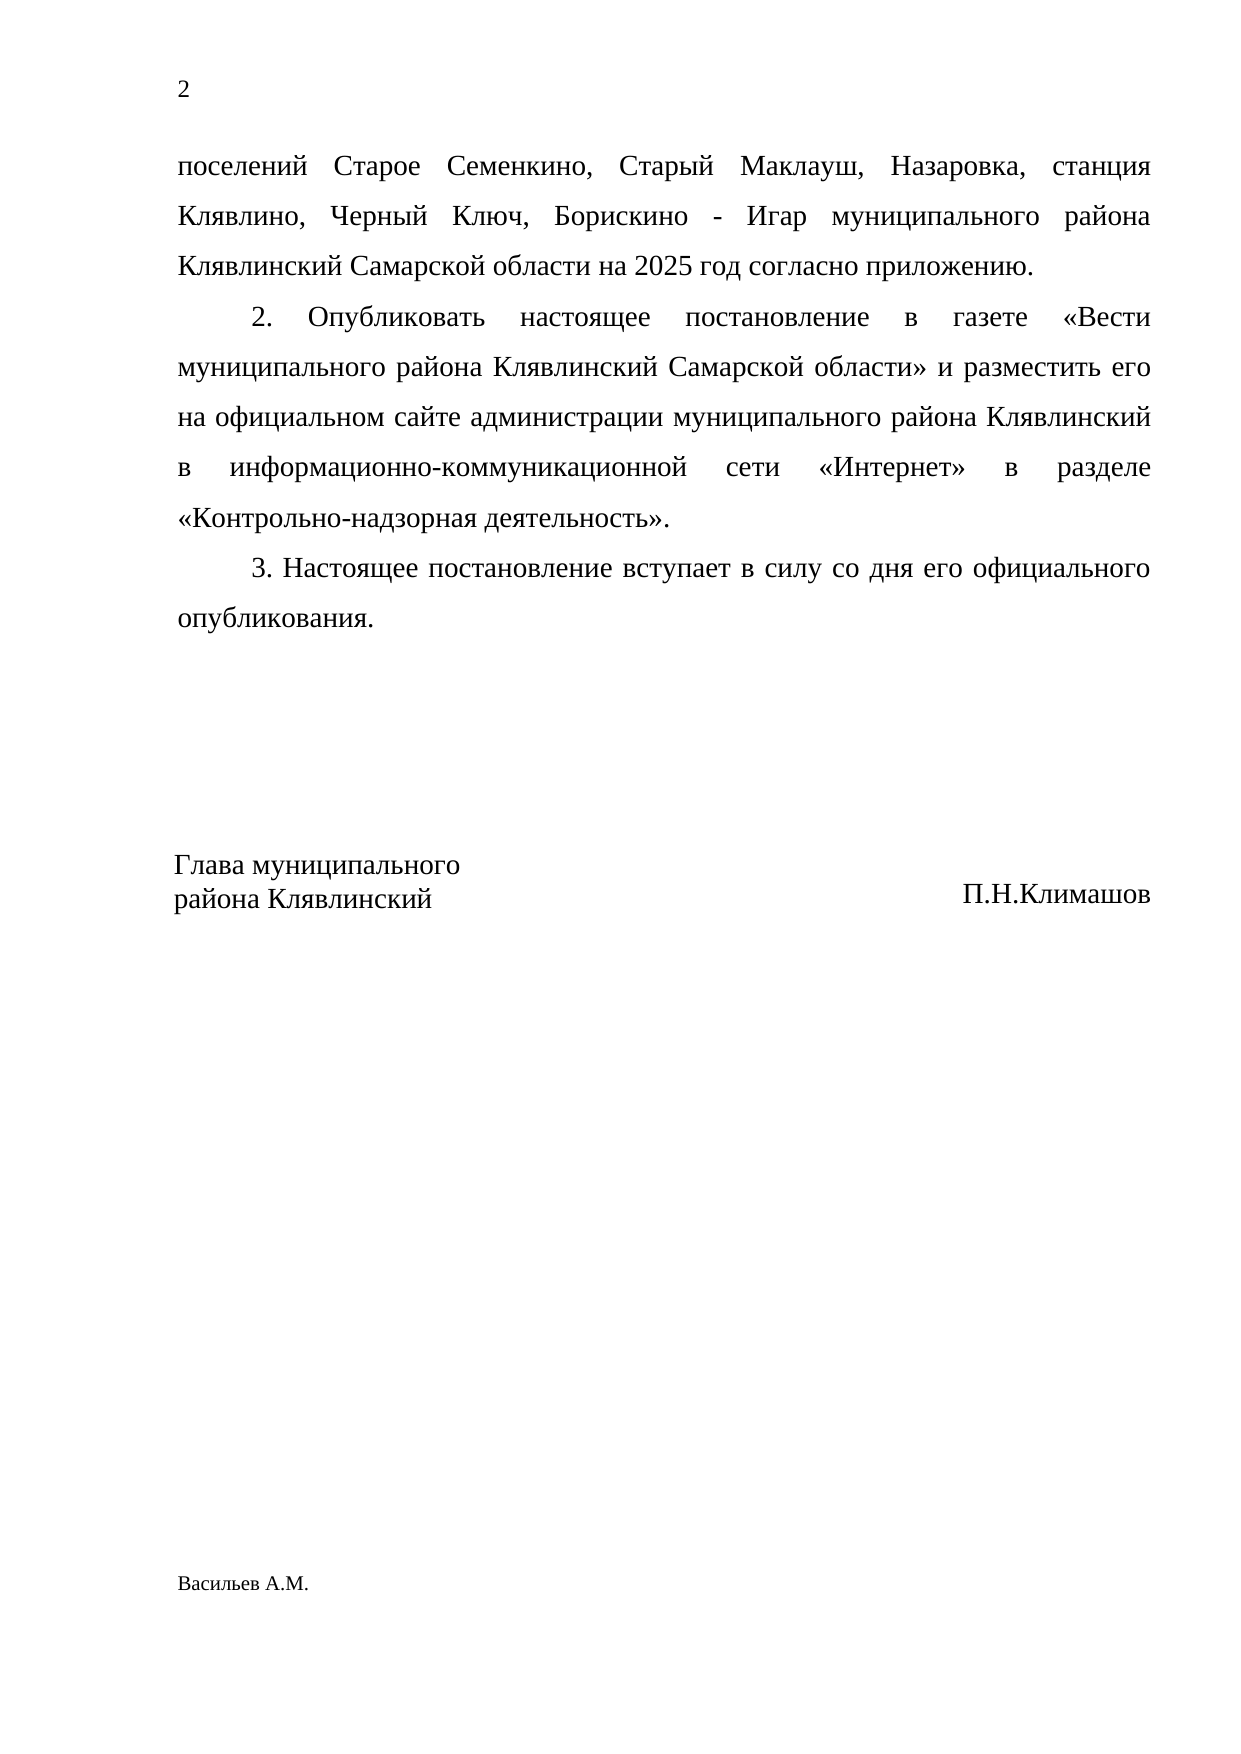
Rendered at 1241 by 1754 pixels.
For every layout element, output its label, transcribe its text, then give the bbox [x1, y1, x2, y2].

text 3. Настоящее постановление вступает в силу со дня его официального опубликования. [177, 550, 1152, 634]
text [177, 148, 1152, 282]
text 2. Опубликовать настоящее постановление в газете «Вести муниципального района Клявлинский Самарской области» и разместить его на официальном сайте администрации муниципального района Клявлинский в информационно-коммуникационной сети «Интернет» в разделе «Контрольно-надзорная деятельность». [177, 299, 1152, 533]
text Васильев А.М. [177, 1571, 1152, 1595]
table_header П.Н.Климашов [856, 847, 1181, 914]
table_header Глава муниципального района Клявлинский [89, 847, 856, 914]
